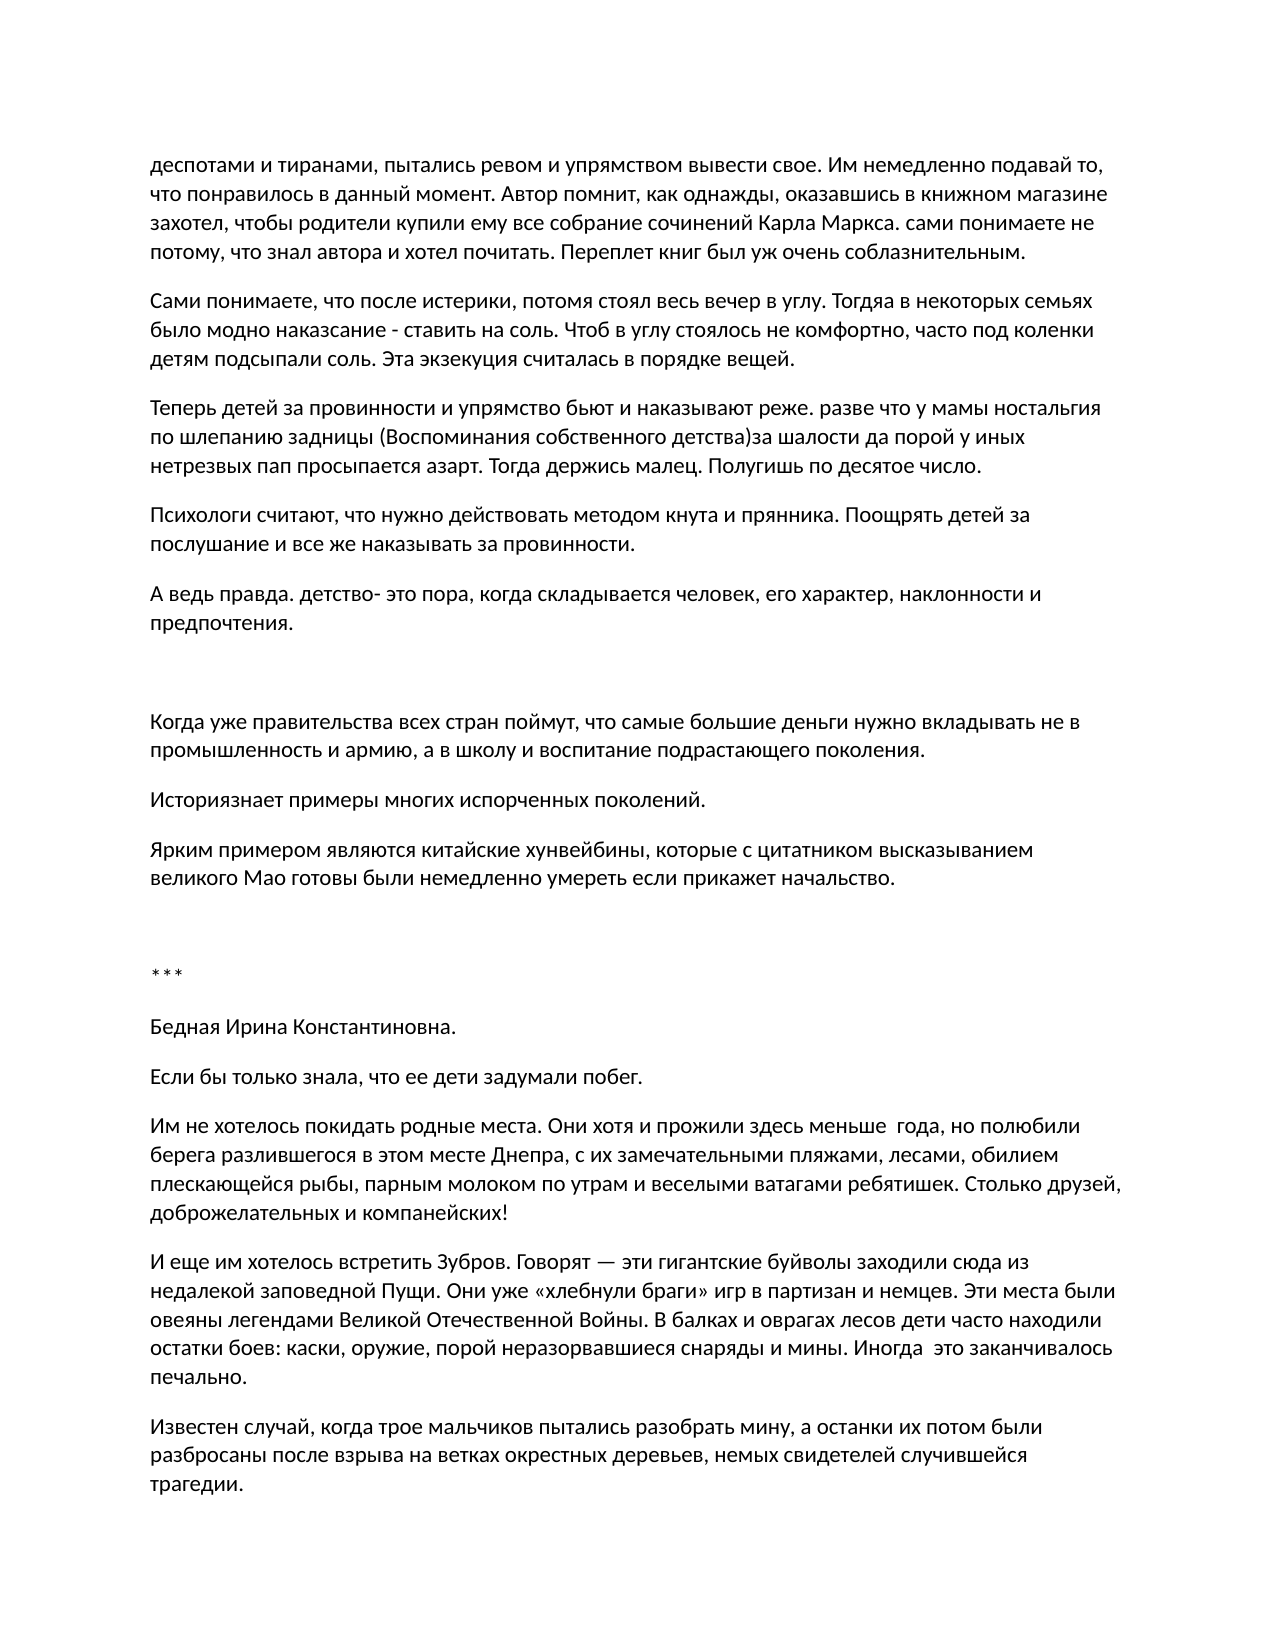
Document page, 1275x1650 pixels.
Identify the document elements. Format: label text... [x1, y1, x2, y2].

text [150, 150, 1125, 265]
text Когда уже правительства всех стран поймут, что самые большие деньги нужно вкладывать не в промышленность и армию, а в школу и воспитание подрастающего поколения. [150, 706, 1125, 764]
text А ведь правда. детство- это пора, когда складывается человек, его характер, наклонности и предпочтения. [150, 578, 1125, 636]
text Известен случай, когда трое мальчиков пытались разобрать мину, а останки их потом были разбросаны после взрыва на ветках окрестных деревьев, немых свидетелей случившейся трагедии. [150, 1411, 1125, 1497]
text Сами понимаете, что после истерики, потомя стоял весь вечер в углу. Тогдяа в некоторых семьях было модно наказсание - ставить на соль. Чтоб в углу стоялось не комфортно, часто под коленки детям подсыпали соль. Эта экзекуция считалась в порядке вещей. [150, 286, 1125, 372]
text Теперь детей за провинности и упрямство бьют и наказывают реже. разве что у мамы ностальгия по шлепанию задницы (Воспоминания собственного детства)за шалости да порой у иных нетрезвых пап просыпается азарт. Тогда держись малец. Полугишь по десятое число. [150, 393, 1125, 479]
text Историязнает примеры многих испорченных поколений. [150, 784, 1125, 813]
text И еще им хотелось встретить Зубров. Говорят — эти гигантские буйволы заходили сюда из недалекой заповедной Пущи. Они уже «хлебнули браги» игр в партизан и немцев. Эти места были овеяны легендами Великой Отечественной Войны. В балках и оврагах лесов дети часто находили остатки боев: каски, оружие, порой неразорвавшиеся снаряды и мины. Иногда это заканчивалось печально. [150, 1247, 1125, 1390]
text Если бы только знала, что ее дети задумали побег. [150, 1061, 1125, 1090]
text Им не хотелось покидать родные места. Они хотя и прожили здесь меньше года, но полюбили берега разлившегося в этом месте Днепра, с их замечательными пляжами, лесами, обилием плескающейся рыбы, парным молоком по утрам и веселыми ватагами ребятишек. Столько друзей, доброжелательных и компанейских! [150, 1111, 1125, 1226]
text Ярким примером являются китайские хунвейбины, которые с цитатником высказыванием великого Мао готовы были немедленно умереть если прикажет начальство. [150, 834, 1125, 892]
text Бедная Ирина Константиновна. [150, 1012, 1125, 1040]
text *** [150, 962, 1125, 991]
text Психологи считают, что нужно действовать методом кнута и прянника. Поощрять детей за послушание и все же наказывать за провинности. [150, 500, 1125, 557]
